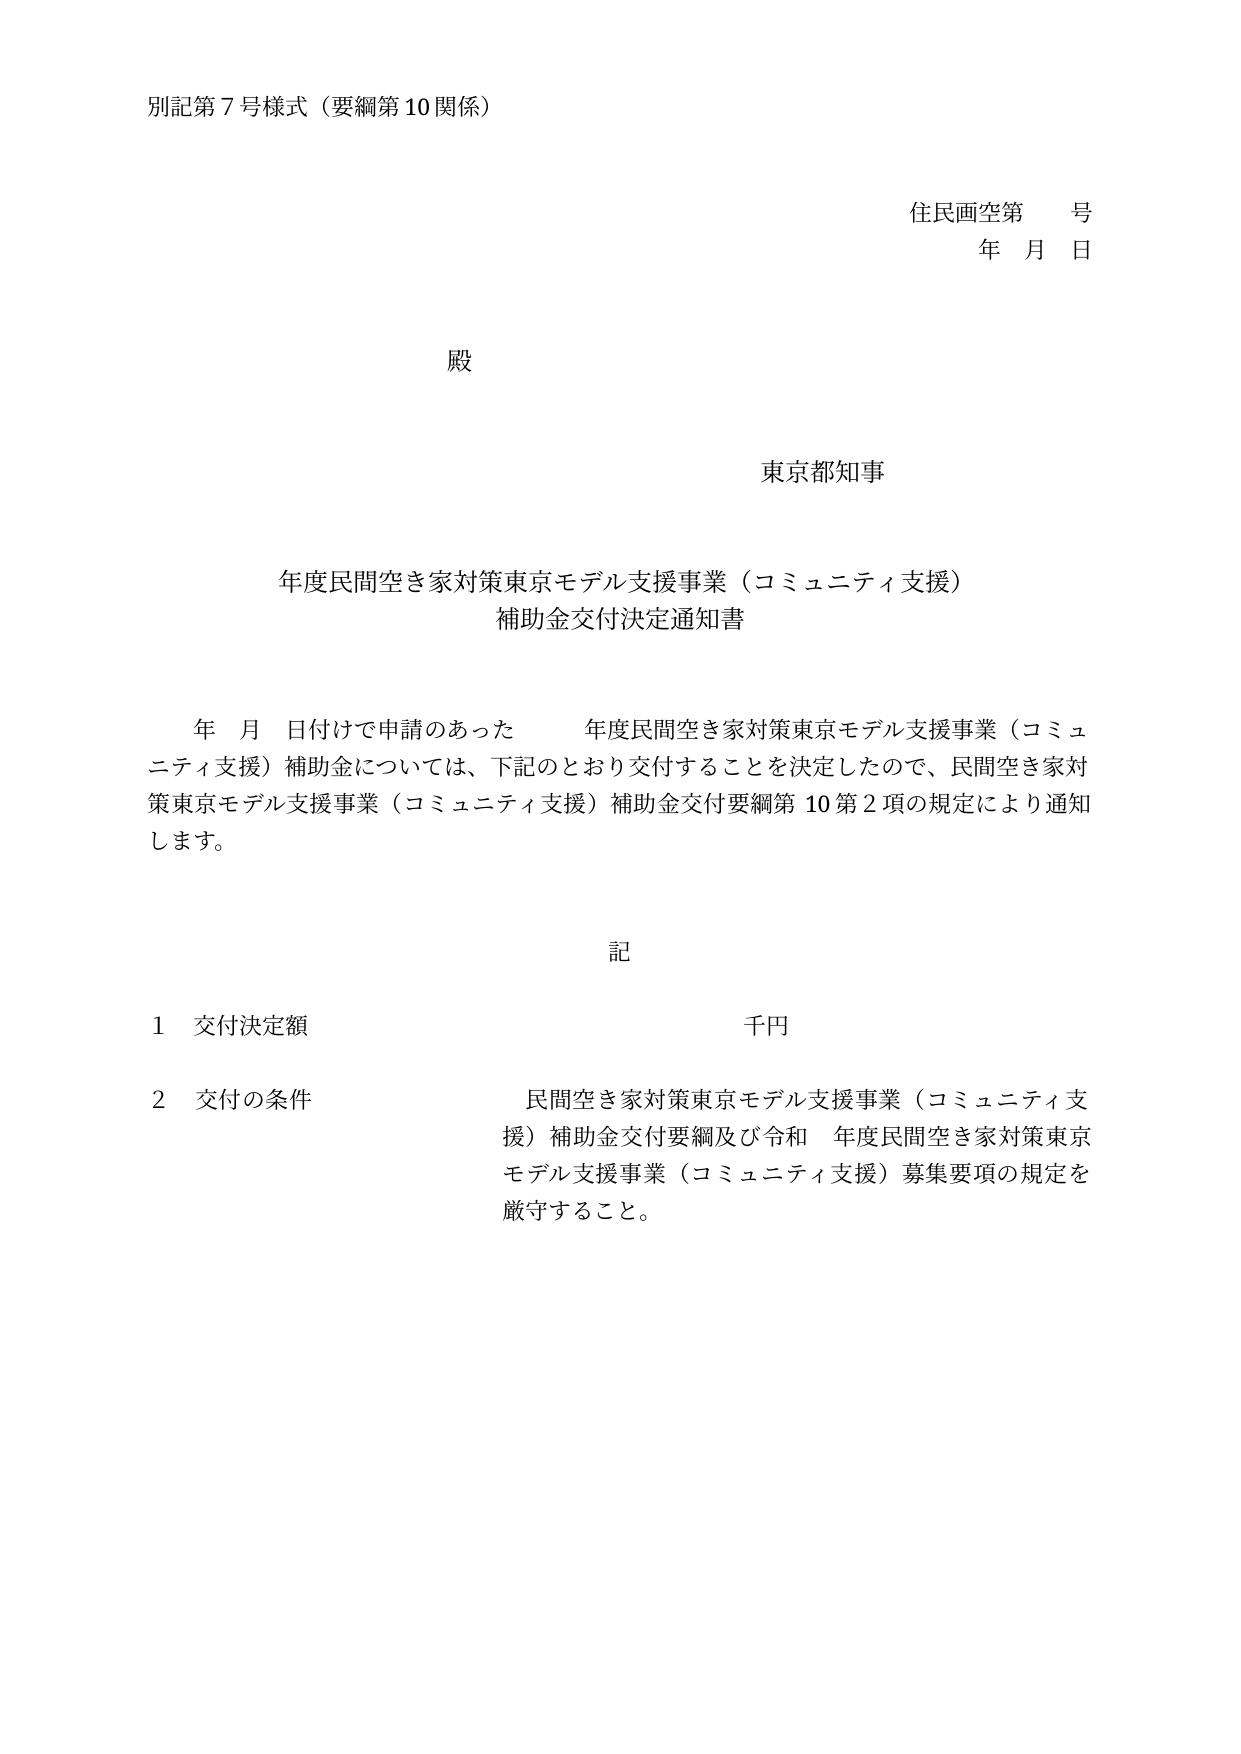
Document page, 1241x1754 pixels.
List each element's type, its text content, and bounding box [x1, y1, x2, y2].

text 東京都知事 [673, 452, 1092, 489]
text ２ 交付の条件 民間空き家対策東京モデル支援事業（コミュニティ支援）補助金交付要綱及び令和 年度民間空き家対策東京モデル支援事業（コミュニティ支援）募集要項の規定を厳守すること。 [148, 1080, 1092, 1228]
text 住民画空第 号 [148, 193, 1092, 230]
text 年度民間空き家対策東京モデル支援事業（コミュニティ支援） [148, 563, 1092, 599]
text １ 交付決定額 千円 [148, 1006, 1092, 1043]
text 補助金交付決定通知書 [148, 599, 1092, 637]
text 殿 [148, 341, 1092, 378]
subtitle 記 [148, 932, 1092, 969]
text 年 月 日付けで申請のあった 年度民間空き家対策東京モデル支援事業（コミュニティ支援）補助金については、下記のとおり交付することを決定したので、民間空き家対策東京モデル支援事業（コミュニティ支援）補助金交付要綱第10第２項の規定により通知します。 [148, 711, 1092, 858]
text 年 月 日 [148, 230, 1092, 267]
